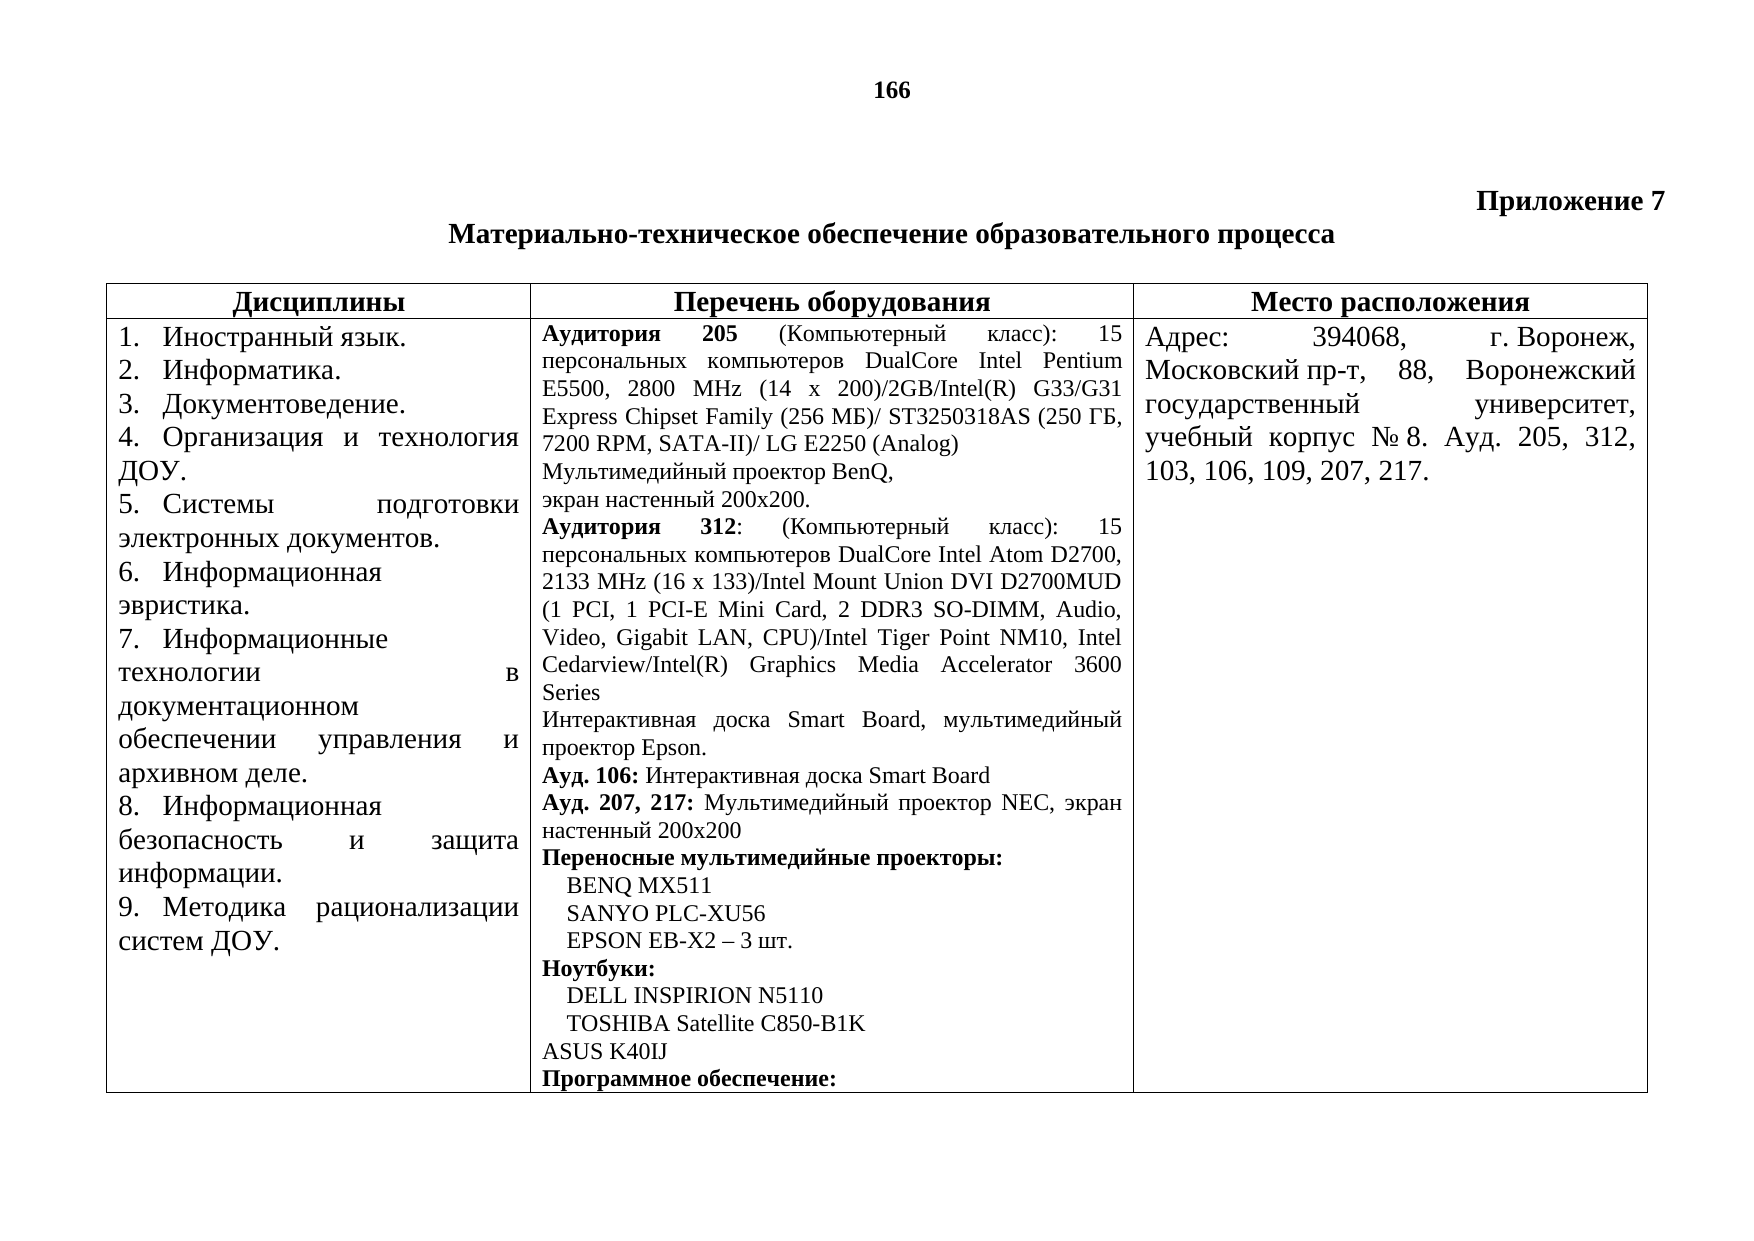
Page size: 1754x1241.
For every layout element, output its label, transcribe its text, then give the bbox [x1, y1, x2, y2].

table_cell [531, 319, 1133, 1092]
text Материально-техническое обеспечение образовательного процесса [118, 216, 1665, 250]
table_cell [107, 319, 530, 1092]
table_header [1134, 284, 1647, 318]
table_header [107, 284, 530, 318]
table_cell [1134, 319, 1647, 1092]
text Приложение 7 [118, 183, 1665, 216]
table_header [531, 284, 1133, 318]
